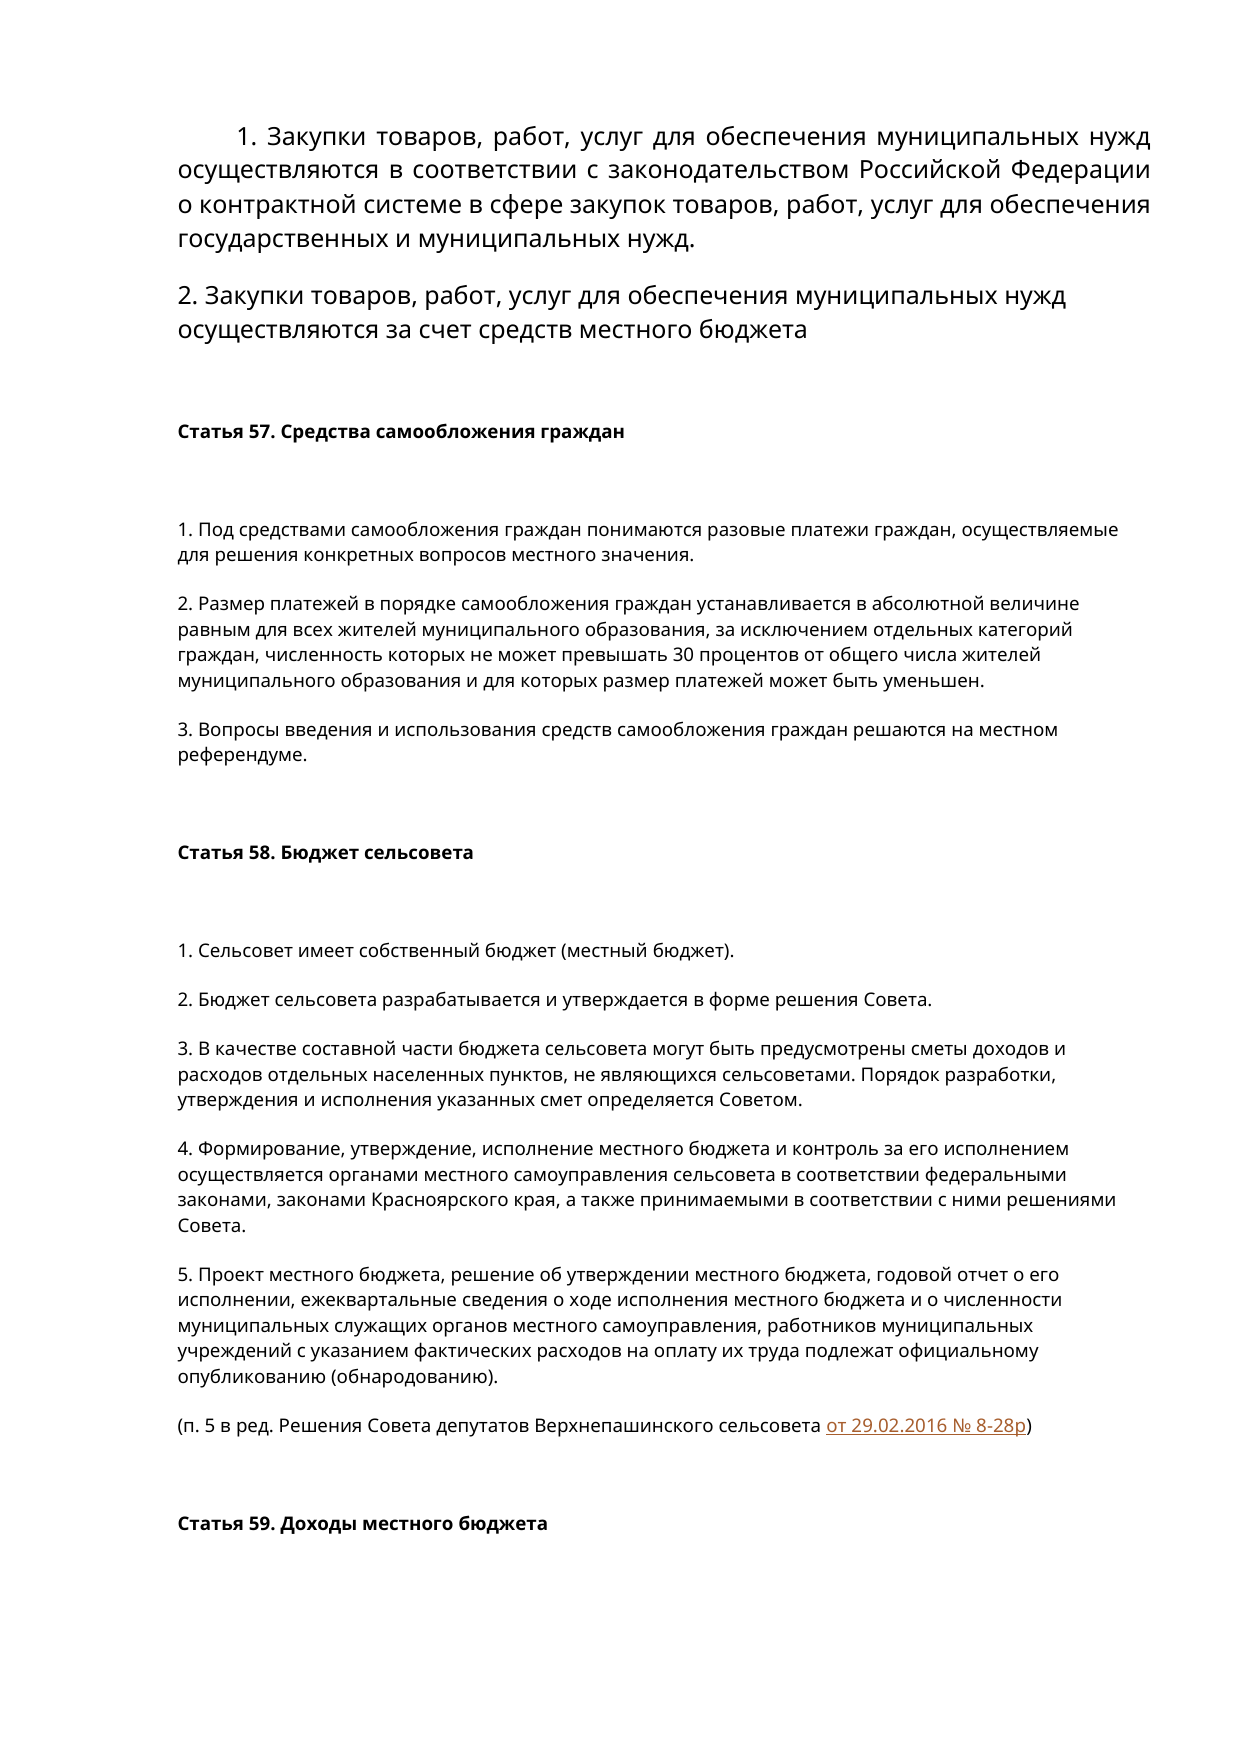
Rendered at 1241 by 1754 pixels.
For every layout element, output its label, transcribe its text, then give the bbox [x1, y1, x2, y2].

text 2. Размер платежей в порядке самообложения граждан устанавливается в абсолютной величине равным для всех жителей муниципального образования, за исключением отдельных категорий граждан, численность которых не может превышать 30 процентов от общего числа жителей муниципального образования и для которых размер платежей может быть уменьшен. [177, 591, 1152, 693]
text 3. В качестве составной части бюджета сельсовета могут быть предусмотрены сметы доходов и расходов отдельных населенных пунктов, не являющихся сельсоветами. Порядок разработки, утверждения и исполнения указанных смет определяется Советом. [177, 1036, 1152, 1112]
text 3. Вопросы введения и использования средств самообложения граждан решаются на местном референдуме. [177, 716, 1152, 767]
text 4. Формирование, утверждение, исполнение местного бюджета и контроль за его исполнением осуществляется органами местного самоуправления сельсовета в соответствии федеральными законами, законами Красноярского края, а также принимаемыми в соответствии с ними решениями Совета. [177, 1136, 1152, 1238]
text 1. Под средствами самообложения граждан понимаются разовые платежи граждан, осуществляемые для решения конкретных вопросов местного значения. [177, 516, 1152, 567]
text 2. Бюджет сельсовета разрабатывается и утверждается в форме решения Совета. [177, 987, 1152, 1012]
text 1. Сельсовет имеет собственный бюджет (местный бюджет). [177, 938, 1152, 963]
text (п. 5 в ред. Решения Совета депутатов Верхнепашинского сельсовета от 29.02.2016 № 8-28р) [177, 1412, 1152, 1438]
text Статья 58. Бюджет сельсовета [177, 840, 1152, 865]
text Статья 57. Средства самообложения граждан [177, 418, 1152, 444]
text Статья 59. Доходы местного бюджета [177, 1510, 1152, 1536]
text 1. Закупки товаров, работ, услуг для обеспечения муниципальных нужд осуществляются в соответствии с законодательством Российской Федерации о контрактной системе в сфере закупок товаров, работ, услуг для обеспечения государственных и муниципальных нужд. [177, 118, 1152, 254]
text 5. Проект местного бюджета, решение об утверждении местного бюджета, годовой отчет о его исполнении, ежеквартальные сведения о ходе исполнения местного бюджета и о численности муниципальных служащих органов местного самоуправления, работников муниципальных учреждений с указанием фактических расходов на оплату их труда подлежат официальному опубликованию (обнародованию). [177, 1261, 1152, 1389]
text 2. Закупки товаров, работ, услуг для обеспечения муниципальных нужд осуществляются за счет средств местного бюджета [177, 278, 1152, 346]
